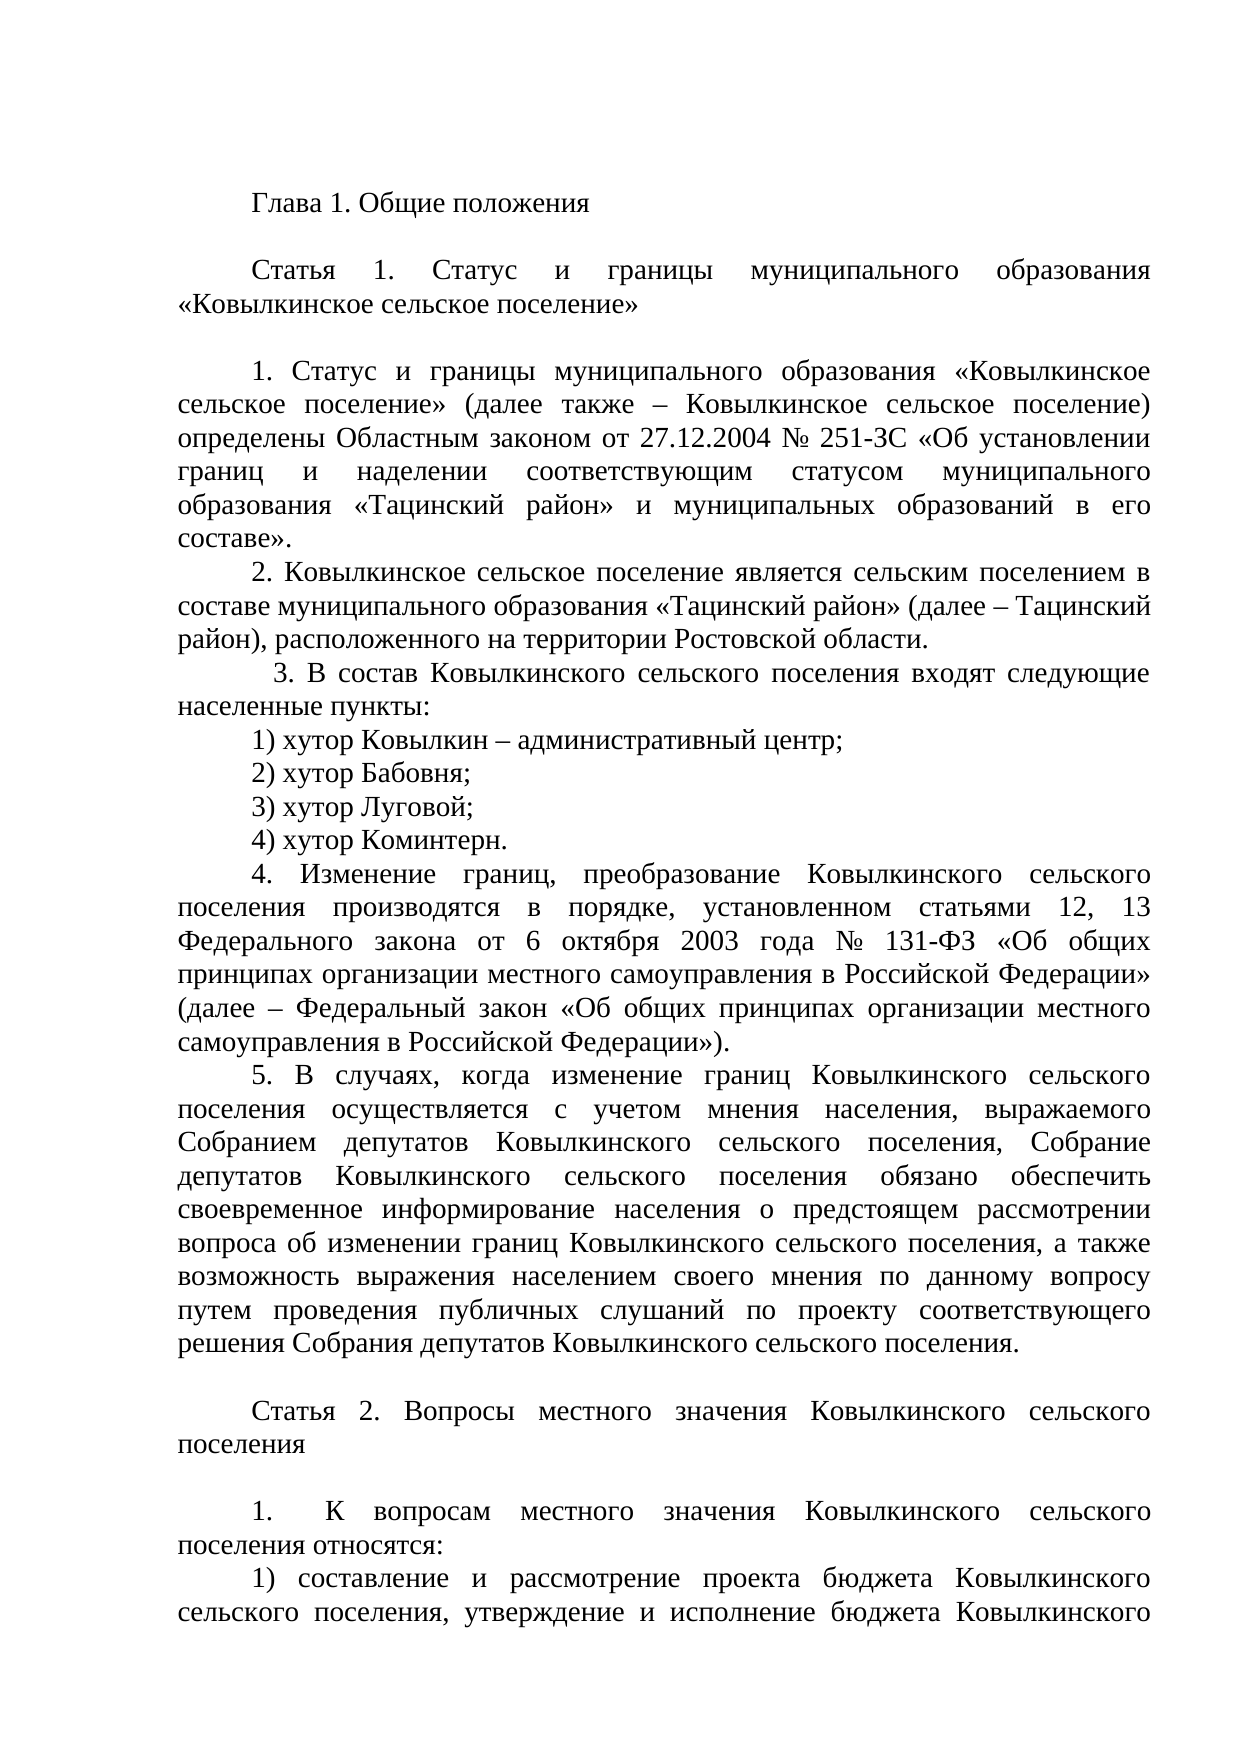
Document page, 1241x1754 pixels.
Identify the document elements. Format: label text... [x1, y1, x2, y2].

text Глава 1. Общие положения [177, 185, 1152, 219]
text 4. Изменение границ, преобразование Ковылкинского сельского поселения производятся в порядке, установленном статьями 12, 13 Федерального закона от 6 октября 2003 года № 131-ФЗ «Об общих принципах организации местного самоуправления в Российской Федерации» (далее – Федеральный закон «Об общих принципах организации местного самоуправления в Российской Федерации»). [177, 856, 1152, 1057]
text 4) хутор Коминтерн. [177, 822, 1152, 856]
text 5. В случаях, когда изменение границ Ковылкинского сельского поселения осуществляется с учетом мнения населения, выражаемого Собранием депутатов Ковылкинского сельского поселения, Собрание депутатов Ковылкинского сельского поселения обязано обеспечить своевременное информирование населения о предстоящем рассмотрении вопроса об изменении границ Ковылкинского сельского поселения, а также возможность выражения населением своего мнения по данному вопросу путем проведения публичных слушаний по проекту соответствующего решения Собрания депутатов Ковылкинского сельского поселения. [177, 1057, 1152, 1359]
list К вопросам местного значения Ковылкинского сельского поселения относятся: [177, 1493, 1152, 1560]
text Статья 1. Статус и границы муниципального образования «Ковылкинское сельское поселение» [177, 252, 1152, 319]
text 1) хутор Ковылкин – административный центр; [177, 722, 1152, 755]
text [177, 1560, 1152, 1627]
text 3. В состав Ковылкинского сельского поселения входят следующие населенные пункты: [177, 655, 1152, 722]
text 3) хутор Луговой; [177, 789, 1152, 822]
text 2) хутор Бабовня; [177, 755, 1152, 789]
text 2. Ковылкинское сельское поселение является сельским поселением в составе муниципального образования «Тацинский район» (далее – Тацинский район), расположенного на территории Ростовской области. [177, 554, 1152, 655]
text 1. Статус и границы муниципального образования «Ковылкинское сельское поселение» (далее также – Ковылкинское сельское поселение) определены Областным законом от 27.12.2004 № 251-ЗС «Об установлении границ и наделении соответствующим статусом муниципального образования «Тацинский район» и муниципальных образований в его составе». [177, 353, 1152, 554]
text Статья 2. Вопросы местного значения Ковылкинского сельского поселения [177, 1393, 1152, 1460]
